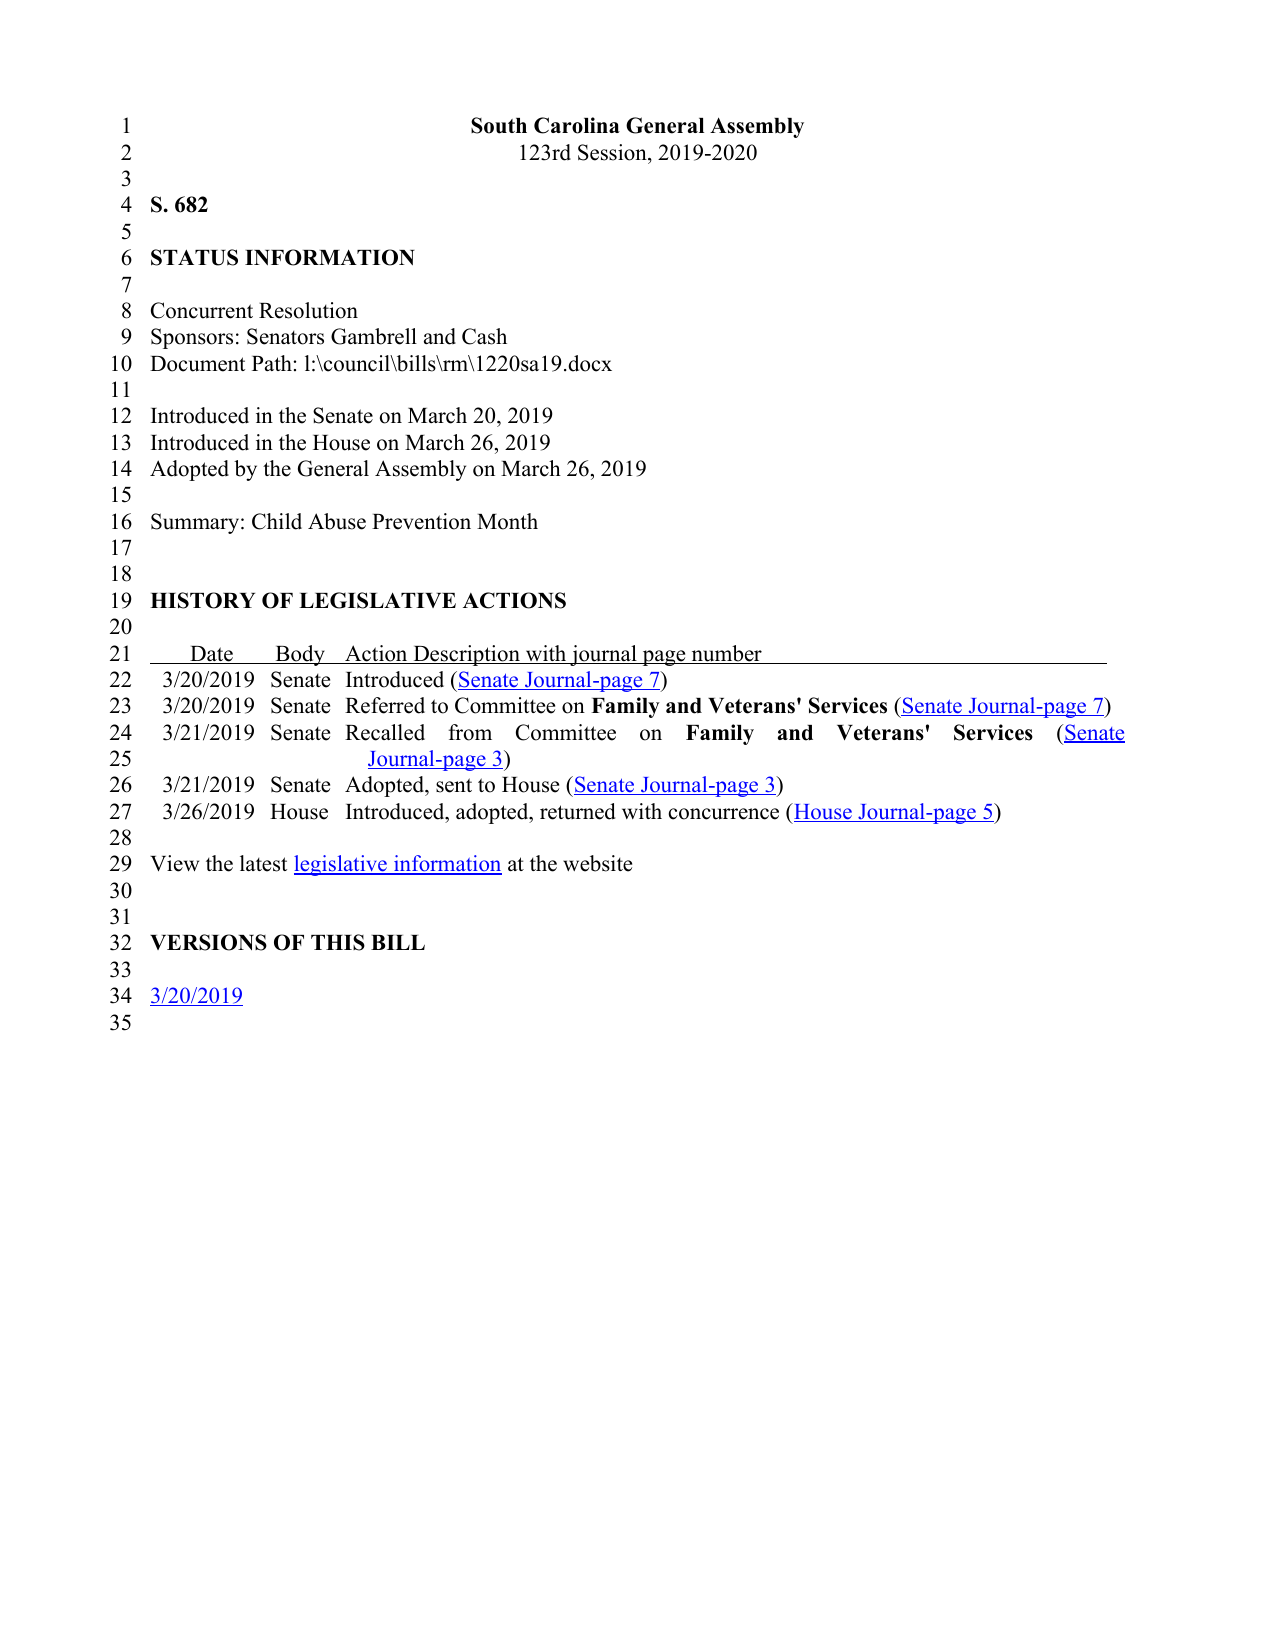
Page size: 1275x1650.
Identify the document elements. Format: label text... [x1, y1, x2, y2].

text View the latest legislative information at the website [150, 850, 1125, 877]
text HISTORY OF LEGISLATIVE ACTIONS [150, 587, 1125, 613]
text Document Path: l:\council\bills\rm\1220sa19.docx [150, 350, 1125, 376]
text 3/20/2019 [150, 982, 1125, 1008]
text VERSIONS OF THIS BILL [150, 929, 1125, 956]
text South Carolina General Assembly [150, 112, 1125, 139]
text 3/21/2019 Senate Adopted, sent to House (Senate Journal-page 3) [150, 771, 1125, 798]
text Adopted by the General Assembly on March 26, 2019 [150, 455, 1125, 481]
text 123rd Session, 2019-2020 [150, 139, 1125, 165]
text Sponsors: Senators Gambrell and Cash [150, 323, 1125, 350]
text Summary: Child Abuse Prevention Month [150, 508, 1125, 534]
text S. 682 [150, 192, 1125, 218]
text 3/20/2019 Senate Introduced (Senate Journal-page 7) [150, 666, 1125, 692]
text Introduced in the House on March 26, 2019 [150, 429, 1125, 455]
text Concurrent Resolution [150, 297, 1125, 323]
text Date Body Action Description with journal page number [150, 639, 1125, 666]
text 3/21/2019 Senate Recalled from Committee on Family and Veterans' Services (Senate Journal-page 3) [150, 719, 1125, 771]
text 3/26/2019 House Introduced, adopted, returned with concurrence (House Journal-page 5) [150, 798, 1125, 824]
text STATUS INFORMATION [150, 244, 1125, 271]
text 3/20/2019 Senate Referred to Committee on Family and Veterans' Services (Senate Journal-page 7) [150, 692, 1125, 719]
text Introduced in the Senate on March 20, 2019 [150, 402, 1125, 429]
